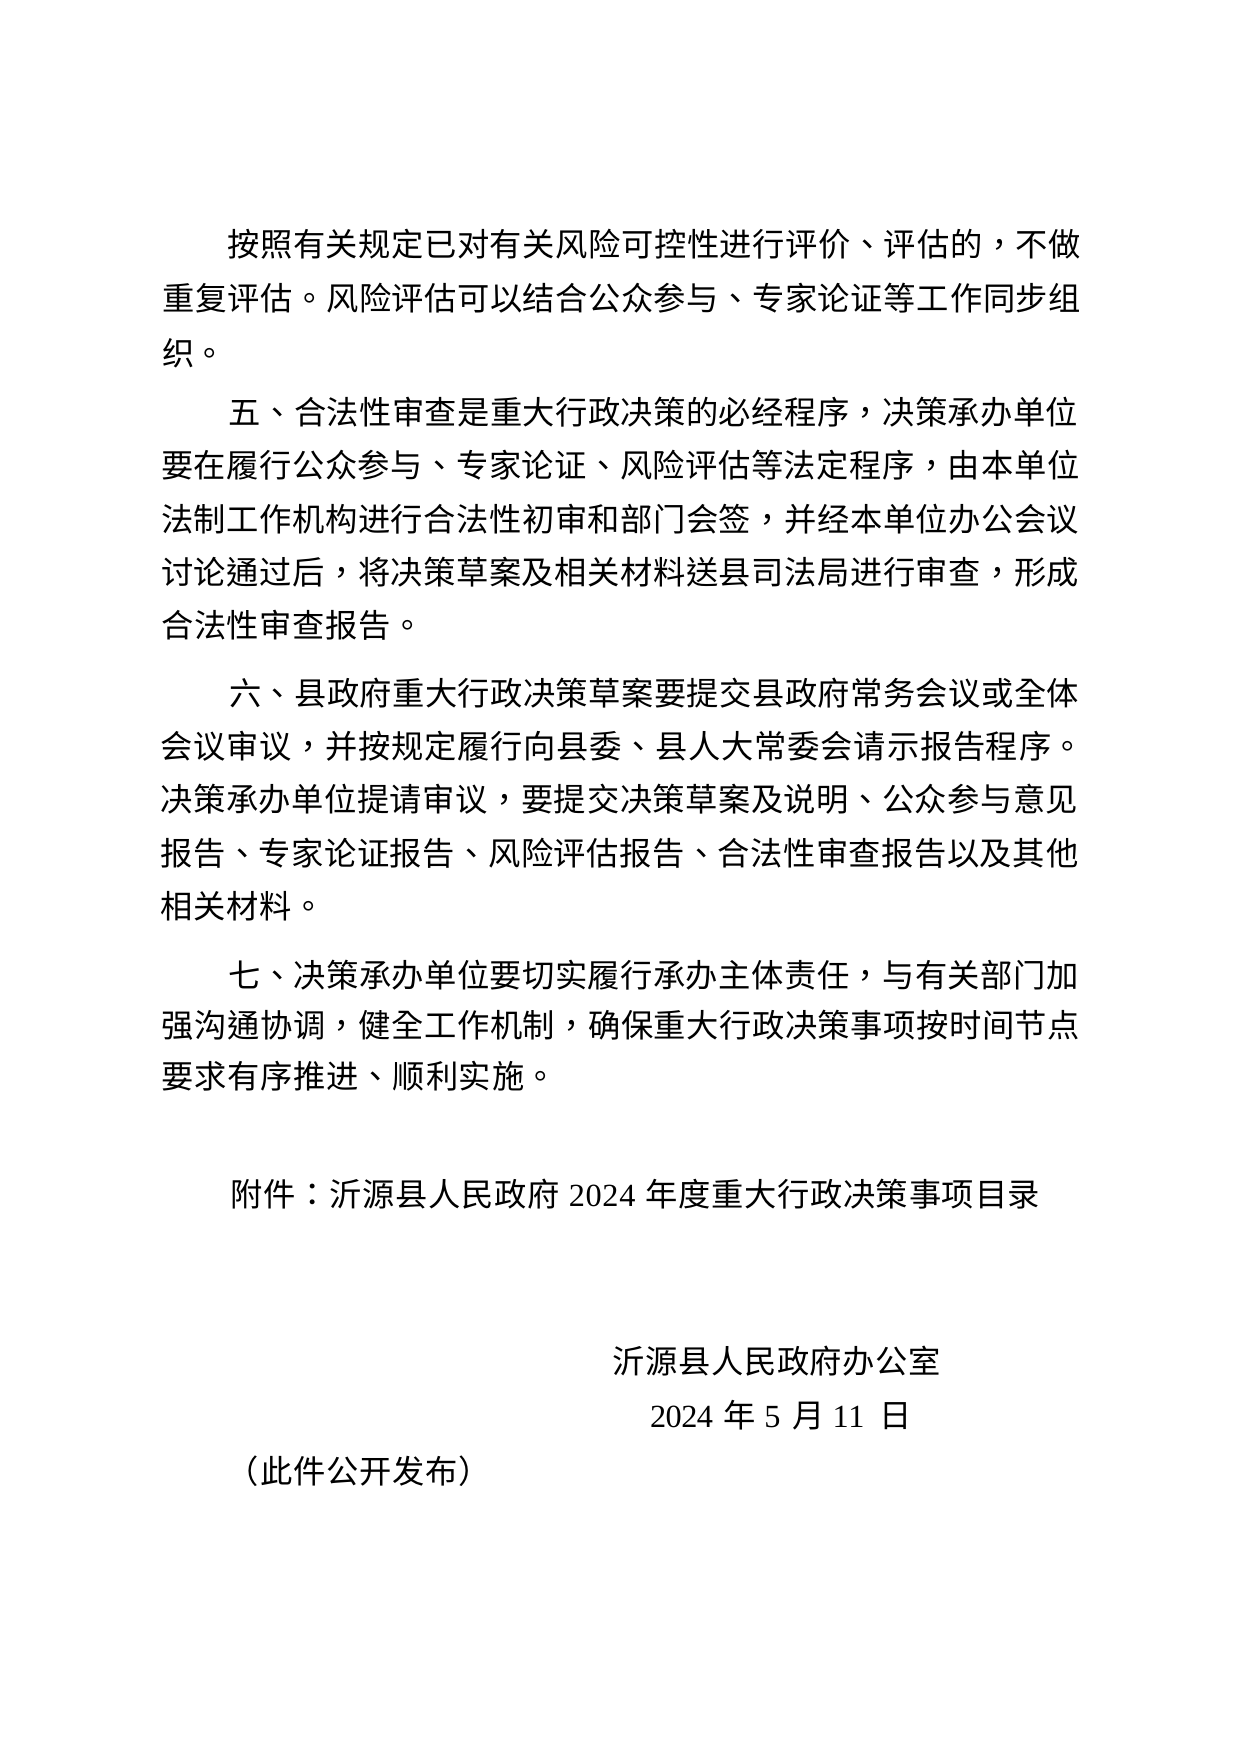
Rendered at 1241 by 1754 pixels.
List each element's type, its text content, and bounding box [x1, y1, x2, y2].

text 按照有关规定已对有关风险可控性进行评价、评估的，不做 重复评估。风险评估可以结合公众参与、专家论证等工作同步组 织。 [162, 221, 1081, 375]
text 沂源县人民政府办公室 2024 年 5 月 11 日 [612, 1339, 943, 1437]
text 五、合法性审查是重大行政决策的必经程序，决策承办单位 要在履行公众参与、专家论证、风险评估等法定程序，由本单位 法制工作机构进行合法性初审和部门会签，并经本单位办公会议 讨论通过后，将决策草案及相关材料送县司法局进行审查，形成 合法性审查报告。 [161, 390, 1081, 647]
text 六、县政府重大行政决策草案要提交县政府常务会议或全体 会议审议，并按规定履行向县委、县人大常委会请示报告程序。 决策承办单位提请审议，要提交决策草案及说明、公众参与意见 报告、专家论证报告、风险评估报告、合法性审查报告以及其他 相关材料。 [160, 671, 1086, 928]
text 七、决策承办单位要切实履行承办主体责任，与有关部门加 强沟通协调，健全工作机制，确保重大行政决策事项按时间节点 要求有序推进、顺利实施。 [162, 952, 1081, 1098]
text 附件：沂源县人民政府 2024 年度重大行政决策事项目录 [230, 1175, 1086, 1215]
text （此件公开发布） [227, 1452, 1086, 1492]
